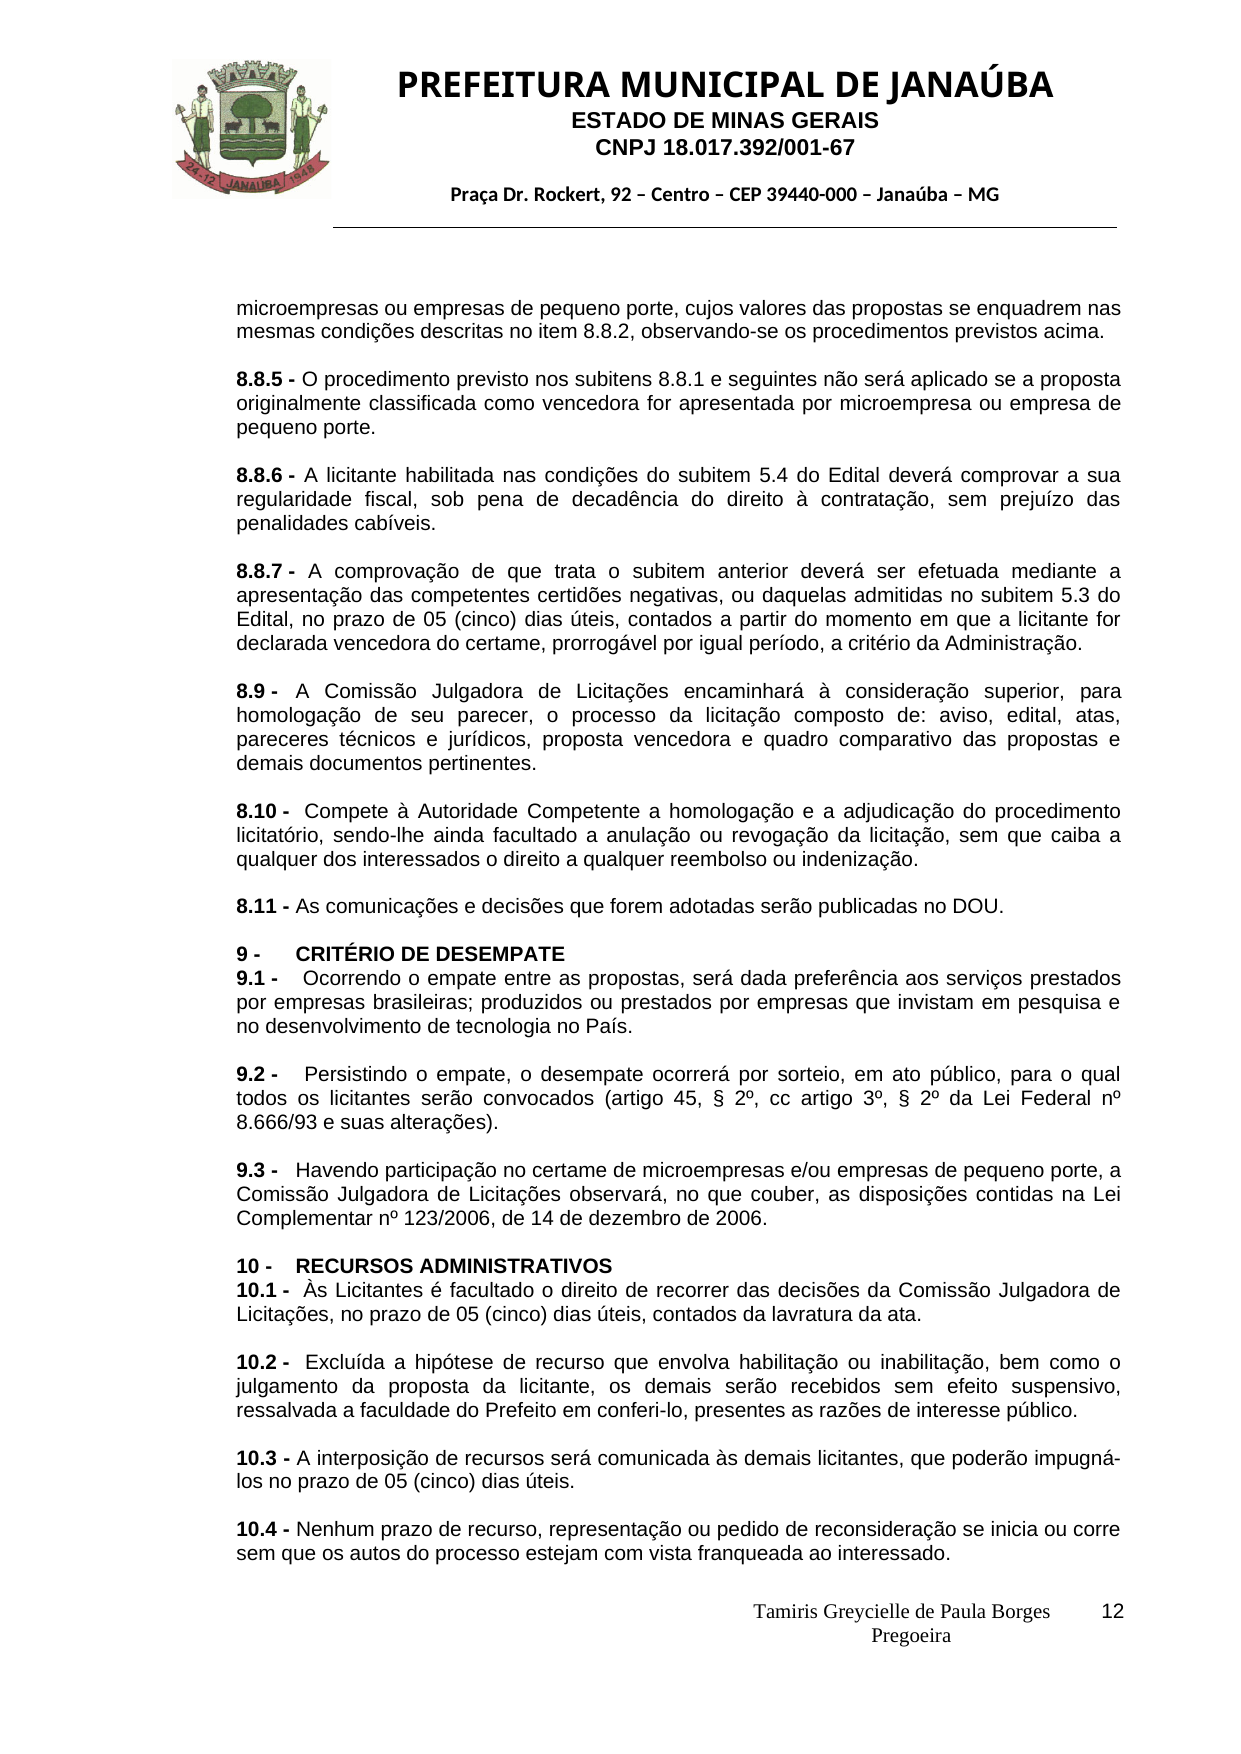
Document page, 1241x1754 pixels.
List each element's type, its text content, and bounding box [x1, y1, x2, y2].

text 8.8.5 - O procedimento previsto nos subitens 8.8.1 e seguintes não será aplicado se a proposta originalmente classificada como vencedora for apresentada por microempresa ou empresa de pequeno porte. [236, 367, 1122, 439]
text 8.11 - As comunicações e decisões que forem adotadas serão publicadas no DOU. [236, 894, 1122, 918]
text 10.4 - Nenhum prazo de recurso, representação ou pedido de reconsideração se inicia ou corre sem que os autos do processo estejam com vista franqueada ao interessado. [236, 1517, 1122, 1565]
text 9 - CRITÉRIO DE DESEMPATE [236, 942, 1122, 966]
text 8.8.7 - A comprovação de que trata o subitem anterior deverá ser efetuada mediante a apresentação das competentes certidões negativas, ou daquelas admitidas no subitem 5.3 do Edital, no prazo de 05 (cinco) dias úteis, contados a partir do momento em que a licitante for declarada vencedora do certame, prorrogável por igual período, a critério da Administração. [236, 559, 1122, 655]
picture [172, 59, 332, 199]
text 8.8.6 - A licitante habilitada nas condições do subitem 5.4 do Edital deverá comprovar a sua regularidade fiscal, sob pena de decadência do direito à contratação, sem prejuízo das penalidades cabíveis. [236, 463, 1122, 535]
text 9.1 - Ocorrendo o empate entre as propostas, será dada preferência aos serviços prestados por empresas brasileiras; produzidos ou prestados por empresas que invistam em pesquisa e no desenvolvimento de tecnologia no País. [236, 966, 1122, 1038]
text 10 - RECURSOS ADMINISTRATIVOS [236, 1254, 1122, 1278]
text 10.3 - A interposição de recursos será comunicada às demais licitantes, que poderão impugná-los no prazo de 05 (cinco) dias úteis. [236, 1445, 1122, 1493]
text 9.2 - Persistindo o empate, o desempate ocorrerá por sorteio, em ato público, para o qual todos os licitantes serão convocados (artigo 45, § 2º, cc artigo 3º, § 2º da Lei Federal nº 8.666/93 e suas alterações). [236, 1062, 1122, 1134]
text 10.1 - Às Licitantes é facultado o direito de recorrer das decisões da Comissão Julgadora de Licitações, no prazo de 05 (cinco) dias úteis, contados da lavratura da ata. [236, 1278, 1122, 1326]
text 8.9 - A Comissão Julgadora de Licitações encaminhará à consideração superior, para homologação de seu parecer, o processo da licitação composto de: aviso, edital, atas, pareceres técnicos e jurídicos, proposta vencedora e quadro comparativo das propostas e demais documentos pertinentes. [236, 679, 1122, 774]
text 10.2 - Excluída a hipótese de recurso que envolva habilitação ou inabilitação, bem como o julgamento da proposta da licitante, os demais serão recebidos sem efeito suspensivo, ressalvada a faculdade do Prefeito em conferi-lo, presentes as razões de interesse público. [236, 1349, 1122, 1421]
text 8.10 - Compete à Autoridade Competente a homologação e a adjudicação do procedimento licitatório, sendo-lhe ainda facultado a anulação ou revogação da licitação, sem que caiba a qualquer dos interessados o direito a qualquer reembolso ou indenização. [236, 798, 1122, 870]
text 9.3 - Havendo participação no certame de microempresas e/ou empresas de pequeno porte, a Comissão Julgadora de Licitações observará, no que couber, as disposições contidas na Lei Complementar nº 123/2006, de 14 de dezembro de 2006. [236, 1158, 1122, 1230]
